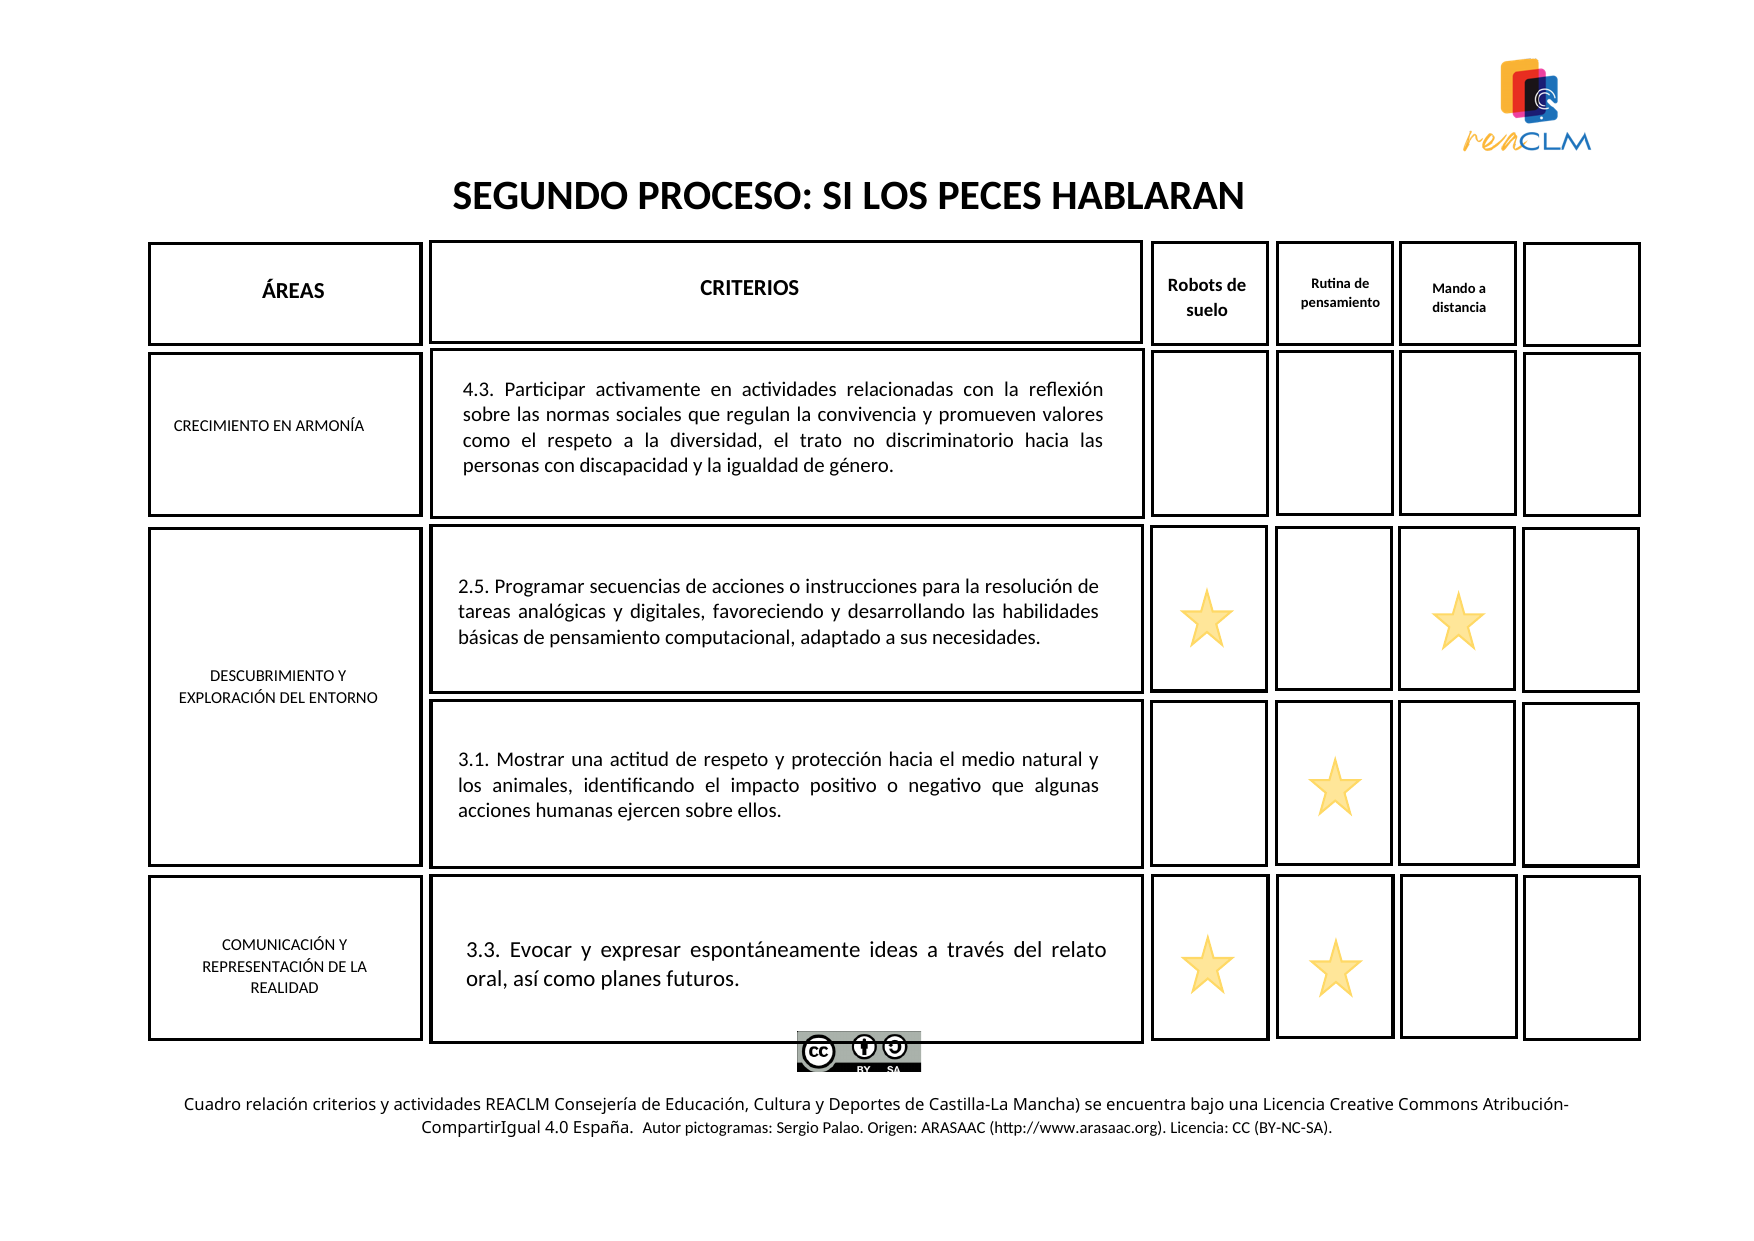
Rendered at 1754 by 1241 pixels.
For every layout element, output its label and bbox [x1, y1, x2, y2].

picture [796, 1031, 921, 1041]
picture [1447, 35, 1607, 155]
picture [796, 1044, 921, 1072]
